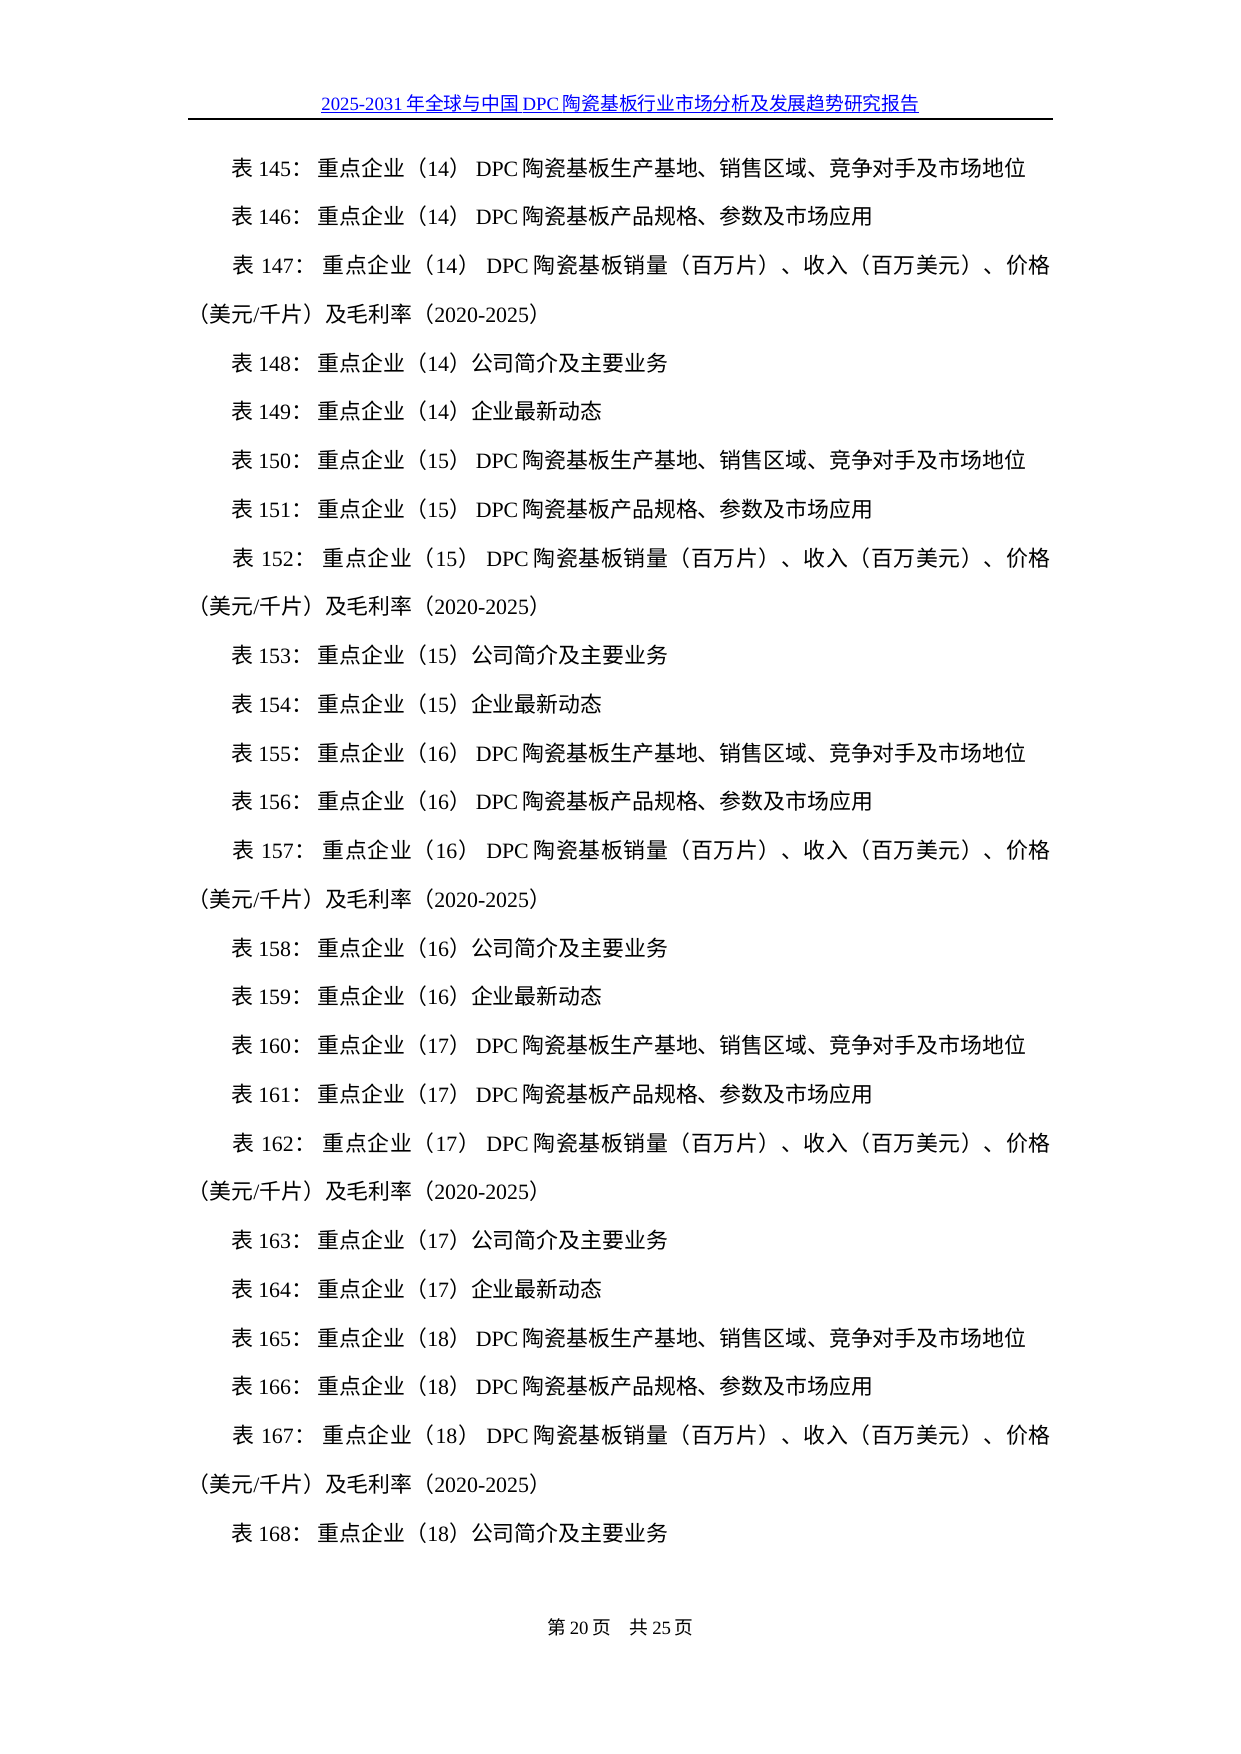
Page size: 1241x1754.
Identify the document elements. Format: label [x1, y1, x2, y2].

text [187, 150, 1053, 1548]
